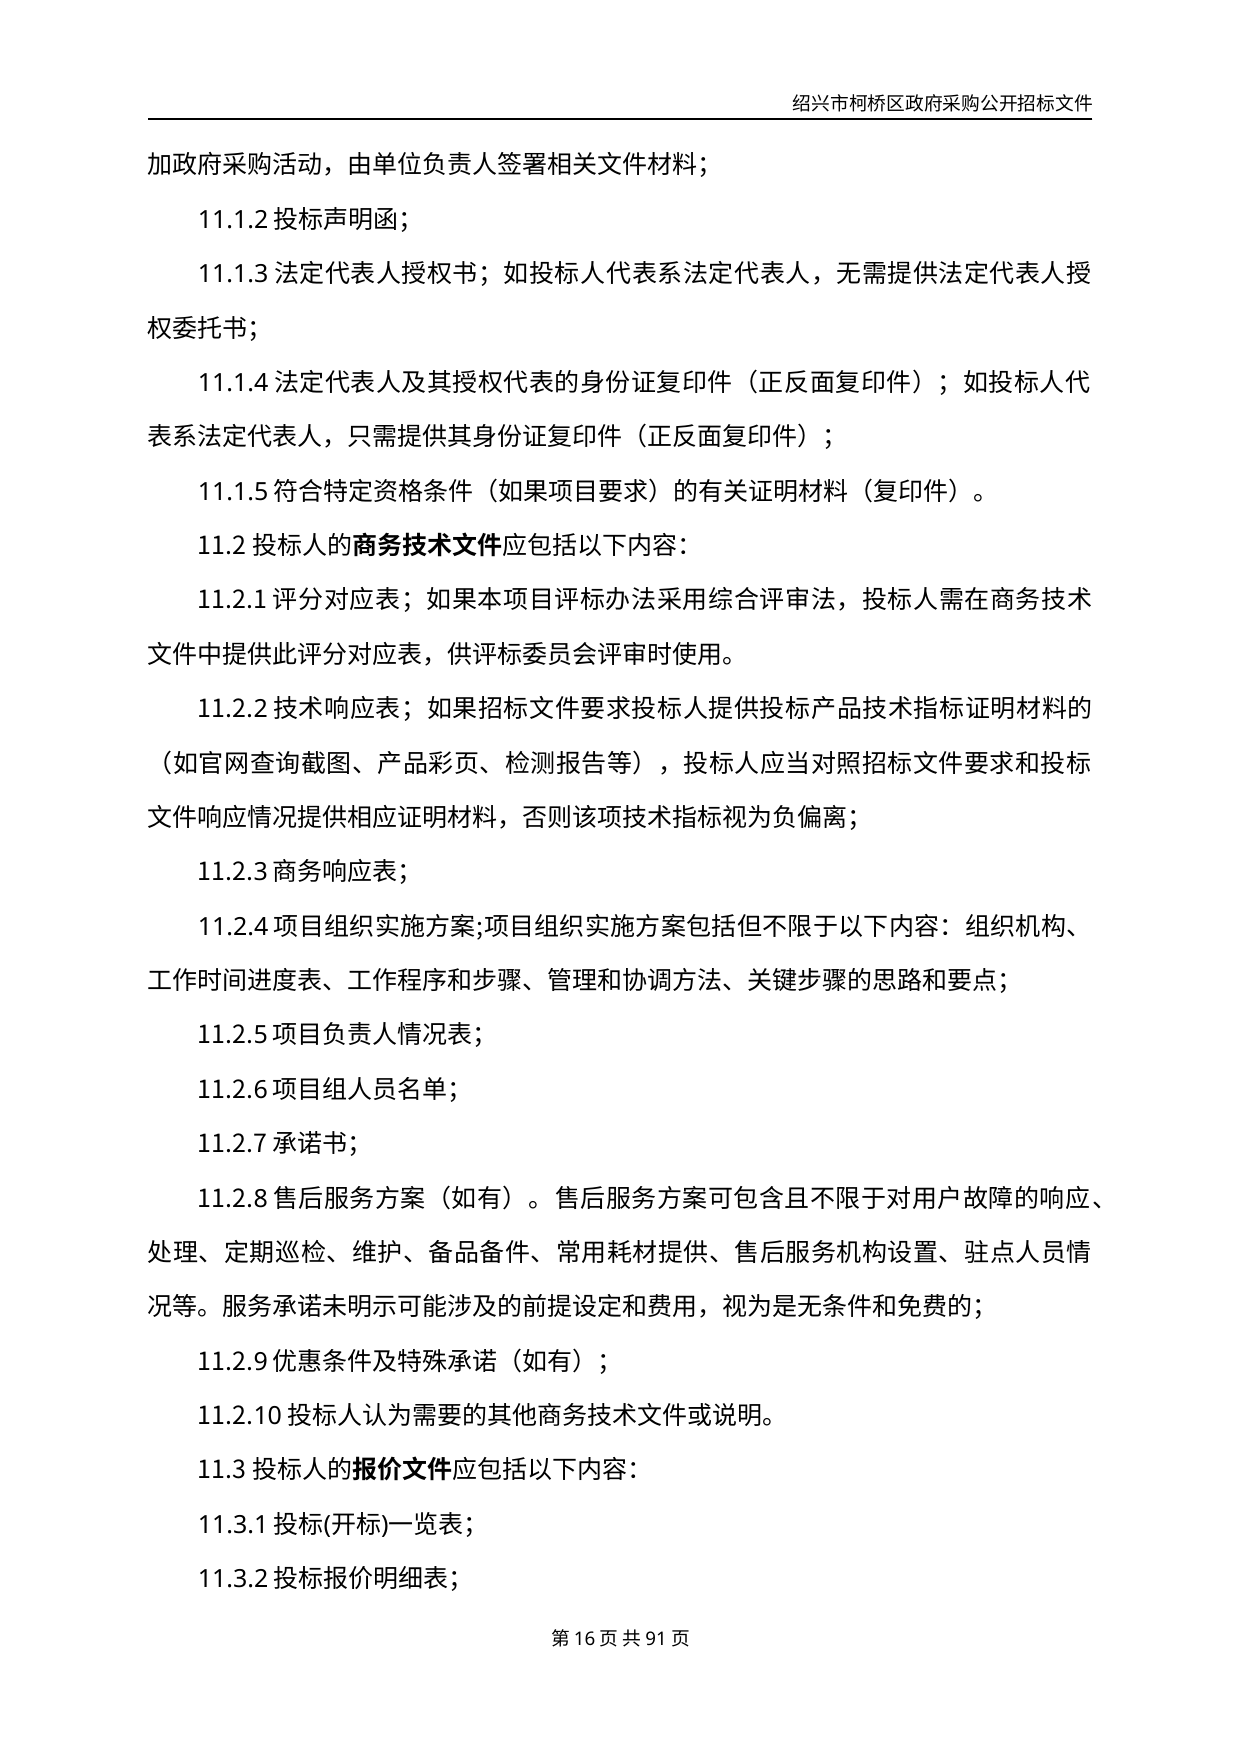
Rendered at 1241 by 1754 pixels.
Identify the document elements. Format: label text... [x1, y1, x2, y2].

text 11.2 投标人的商务技术文件应包括以下内容： [148, 526, 1092, 562]
text 11.1.2投标声明函； [148, 199, 1092, 236]
text 11.2.7承诺书； [148, 1124, 1092, 1160]
text 11.1.5符合特定资格条件（如果项目要求）的有关证明材料（复印件）。 [148, 471, 1092, 507]
text 11.2.6项目组人员名单； [148, 1069, 1092, 1106]
text 11.2.4项目组织实施方案;项目组织实施方案包括但不限于以下内容：组织机构、工作时间进度表、工作程序和步骤、管理和协调方法、关键步骤的思路和要点； [148, 906, 1092, 997]
text 11.3.1投标(开标)一览表； [148, 1504, 1092, 1541]
text 11.3 投标人的报价文件应包括以下内容： [148, 1450, 1092, 1486]
text 11.2.9优惠条件及特殊承诺（如有）； [148, 1341, 1092, 1377]
text 11.2.5项目负责人情况表； [148, 1015, 1092, 1051]
text 11.1.3法定代表人授权书；如投标人代表系法定代表人，无需提供法定代表人授权委托书； [148, 254, 1092, 344]
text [148, 145, 1092, 181]
text 11.2.1评分对应表；如果本项目评标办法采用综合评审法，投标人需在商务技术文件中提供此评分对应表，供评标委员会评审时使用。 [148, 580, 1092, 671]
text 11.2.10投标人认为需要的其他商务技术文件或说明。 [148, 1396, 1092, 1432]
text 11.3.2投标报价明细表； [148, 1559, 1092, 1595]
text 11.2.8售后服务方案（如有）。售后服务方案可包含且不限于对用户故障的响应、处理、定期巡检、维护、备品备件、常用耗材提供、售后服务机构设置、驻点人员情况等。服务承诺未明示可能涉及的前提设定和费用，视为是无条件和免费的； [148, 1178, 1092, 1323]
text 11.1.4法定代表人及其授权代表的身份证复印件（正反面复印件）；如投标人代表系法定代表人，只需提供其身份证复印件（正反面复印件）； [148, 362, 1092, 453]
text 11.2.2技术响应表；如果招标文件要求投标人提供投标产品技术指标证明材料的（如官网查询截图、产品彩页、检测报告等），投标人应当对照招标文件要求和投标文件响应情况提供相应证明材料，否则该项技术指标视为负偏离； [148, 689, 1092, 834]
text 11.2.3商务响应表； [148, 852, 1092, 888]
